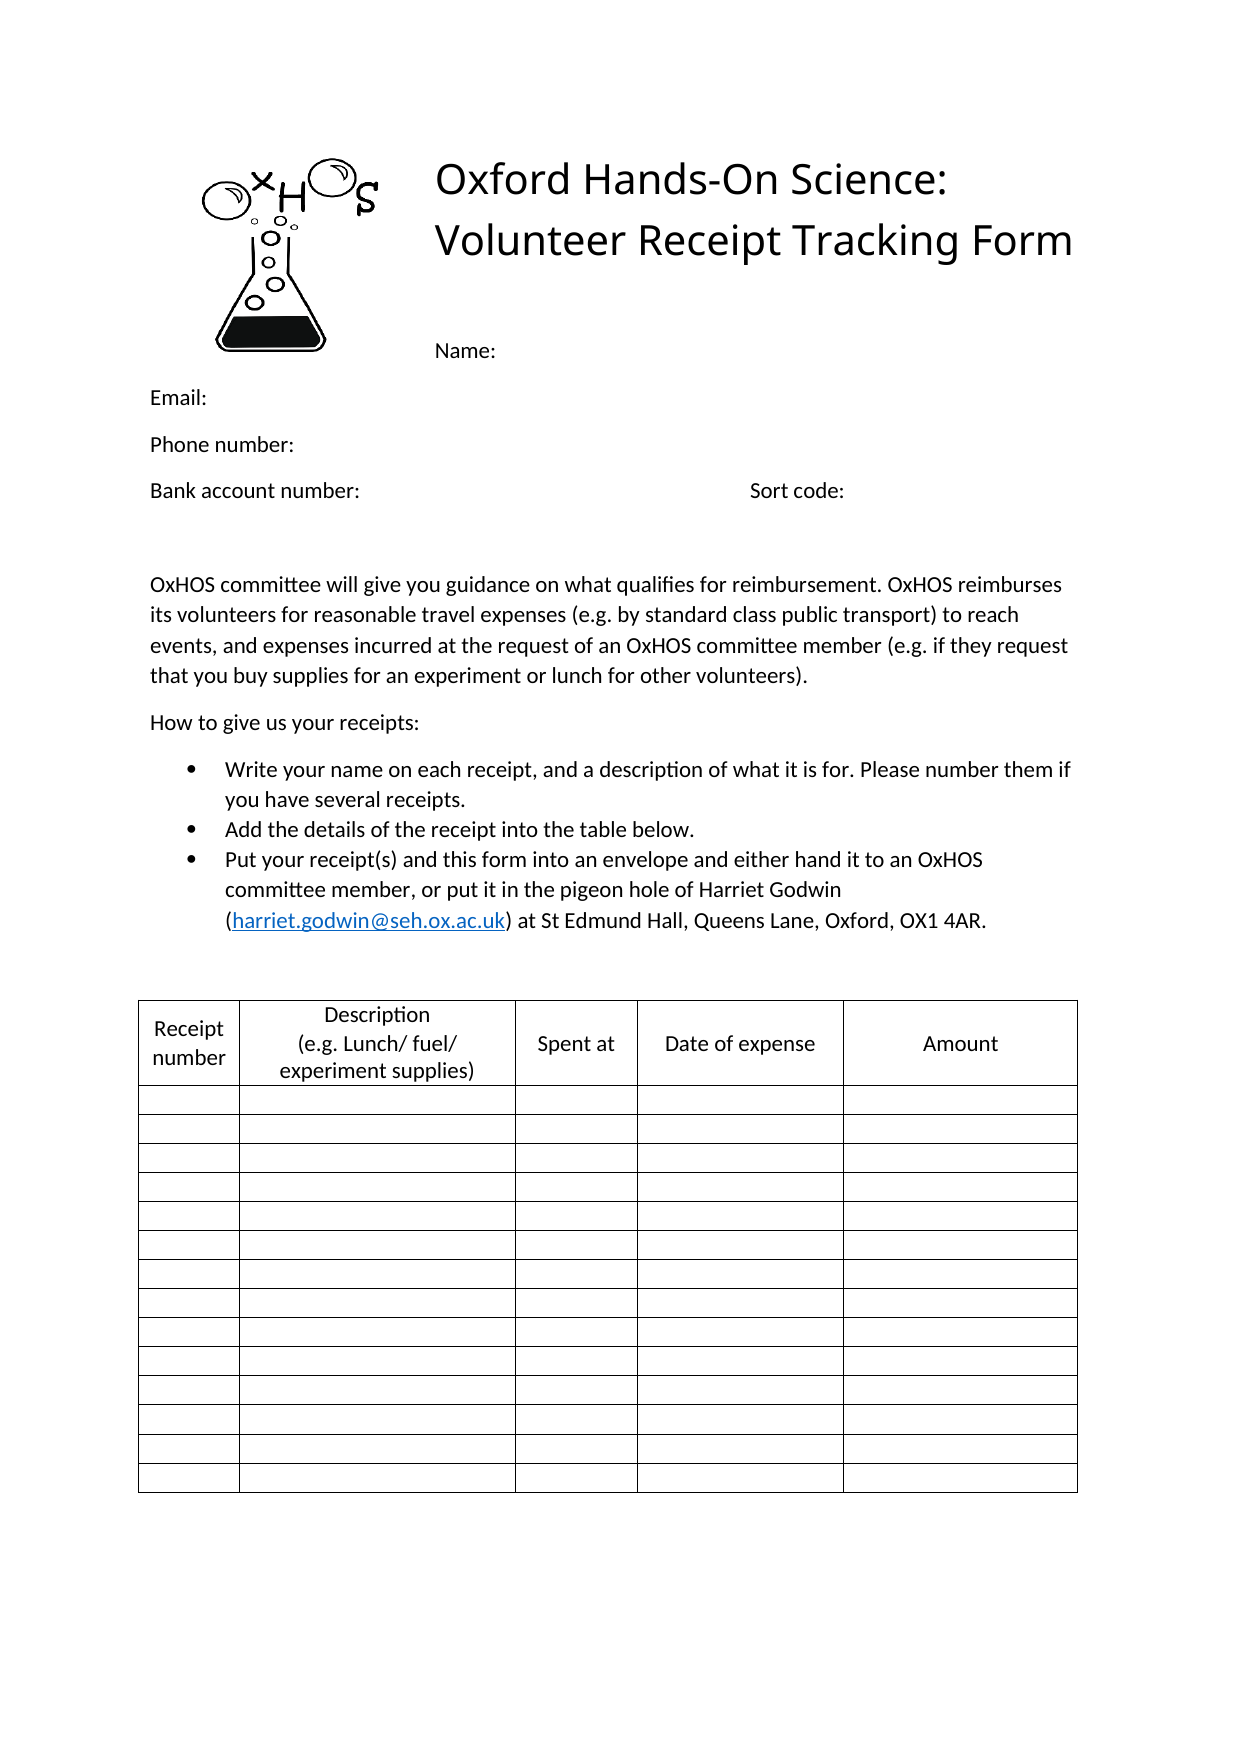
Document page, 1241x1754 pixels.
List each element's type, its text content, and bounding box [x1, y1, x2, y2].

table_cell [844, 1144, 1077, 1172]
table_cell [240, 1435, 515, 1462]
table_cell [638, 1086, 843, 1114]
table_cell [240, 1376, 515, 1404]
table_cell [844, 1086, 1077, 1114]
table_cell [516, 1231, 637, 1259]
table_cell [240, 1173, 515, 1201]
table_header Receipt number [139, 1001, 239, 1085]
table_cell [844, 1289, 1077, 1317]
table_cell [139, 1318, 239, 1346]
table_cell [638, 1231, 843, 1259]
table_cell [516, 1260, 637, 1288]
table_cell [516, 1144, 637, 1172]
table_cell [139, 1347, 239, 1375]
table_cell [638, 1376, 843, 1404]
table_cell [516, 1289, 637, 1317]
table_cell [638, 1347, 843, 1375]
table_cell [516, 1086, 637, 1114]
table_cell [139, 1464, 239, 1492]
table_cell [139, 1144, 239, 1172]
table_cell [139, 1260, 239, 1288]
table_cell [516, 1464, 637, 1492]
table_cell [844, 1464, 1077, 1492]
table_cell [240, 1086, 515, 1114]
table_cell [240, 1202, 515, 1230]
list Add the details of the receipt into the table below. [187, 815, 1090, 843]
table_cell [844, 1376, 1077, 1404]
table_cell [516, 1202, 637, 1230]
table_cell [516, 1405, 637, 1433]
table_cell [240, 1115, 515, 1143]
table_cell [638, 1202, 843, 1230]
table_cell [844, 1231, 1077, 1259]
table_cell [844, 1405, 1077, 1433]
table_cell [638, 1435, 843, 1462]
table_cell [638, 1289, 843, 1317]
table_cell [139, 1231, 239, 1259]
table_cell [139, 1376, 239, 1404]
text How to give us your receipts: [150, 708, 1090, 736]
table_cell [638, 1464, 843, 1492]
table_cell [139, 1435, 239, 1462]
table_cell [844, 1260, 1077, 1288]
table_cell [638, 1405, 843, 1433]
table_cell [516, 1376, 637, 1404]
table_cell [844, 1347, 1077, 1375]
table_cell [638, 1173, 843, 1201]
table_header Description (e.g. Lunch/ fuel/ experiment supplies) [240, 1001, 515, 1085]
table_cell [139, 1115, 239, 1143]
table_cell [844, 1318, 1077, 1346]
table_cell [240, 1347, 515, 1375]
text Oxford Hands-On Science: Volunteer Receipt Tracking Form [150, 150, 1090, 268]
table_cell [844, 1115, 1077, 1143]
table_cell [139, 1405, 239, 1433]
table_cell [516, 1173, 637, 1201]
list Write your name on each receipt, and a description of what it is for. Please number them if you have several receipts. [187, 755, 1090, 813]
table_cell [516, 1435, 637, 1462]
table_cell [139, 1173, 239, 1201]
table_header Amount [844, 1001, 1077, 1085]
table_cell [638, 1260, 843, 1288]
text Email: [150, 383, 1090, 411]
table_cell [844, 1173, 1077, 1201]
table_cell [844, 1202, 1077, 1230]
table_cell [139, 1086, 239, 1114]
text Name: [150, 336, 1090, 364]
table_cell [516, 1347, 637, 1375]
table_cell [240, 1405, 515, 1433]
table_cell [240, 1260, 515, 1288]
table_cell [240, 1289, 515, 1317]
table_cell [844, 1435, 1077, 1462]
table_header Date of expense [638, 1001, 843, 1085]
text Phone number: [150, 430, 1090, 458]
table_cell [638, 1318, 843, 1346]
text OxHOS committee will give you guidance on what qualifies for reimbursement. OxHOS reimburses its volunteers for reasonable travel expenses (e.g. by standard class public transport) to reach events, and expenses incurred at the request of an OxHOS committee member (e.g. if they request that you buy supplies for an experiment or lunch for other volunteers). [150, 570, 1090, 689]
table_cell [240, 1318, 515, 1346]
table_cell [240, 1231, 515, 1259]
table_header Spent at [516, 1001, 637, 1085]
table_cell [240, 1144, 515, 1172]
table_cell [516, 1318, 637, 1346]
table_cell [240, 1464, 515, 1492]
table_cell [139, 1289, 239, 1317]
table_cell [516, 1115, 637, 1143]
table_cell [638, 1115, 843, 1143]
list Put your receipt(s) and this form into an envelope and either hand it to an OxHOS committee member, or put it in the pigeon hole of Harriet Godwin (harriet.godwin@seh.ox.ac.uk) at St Edmund Hall, Queens Lane, Oxford, OX1 4AR. [187, 845, 1090, 934]
table_cell [638, 1144, 843, 1172]
text Bank account number: Sort code: [150, 477, 1090, 505]
table_cell [139, 1202, 239, 1230]
